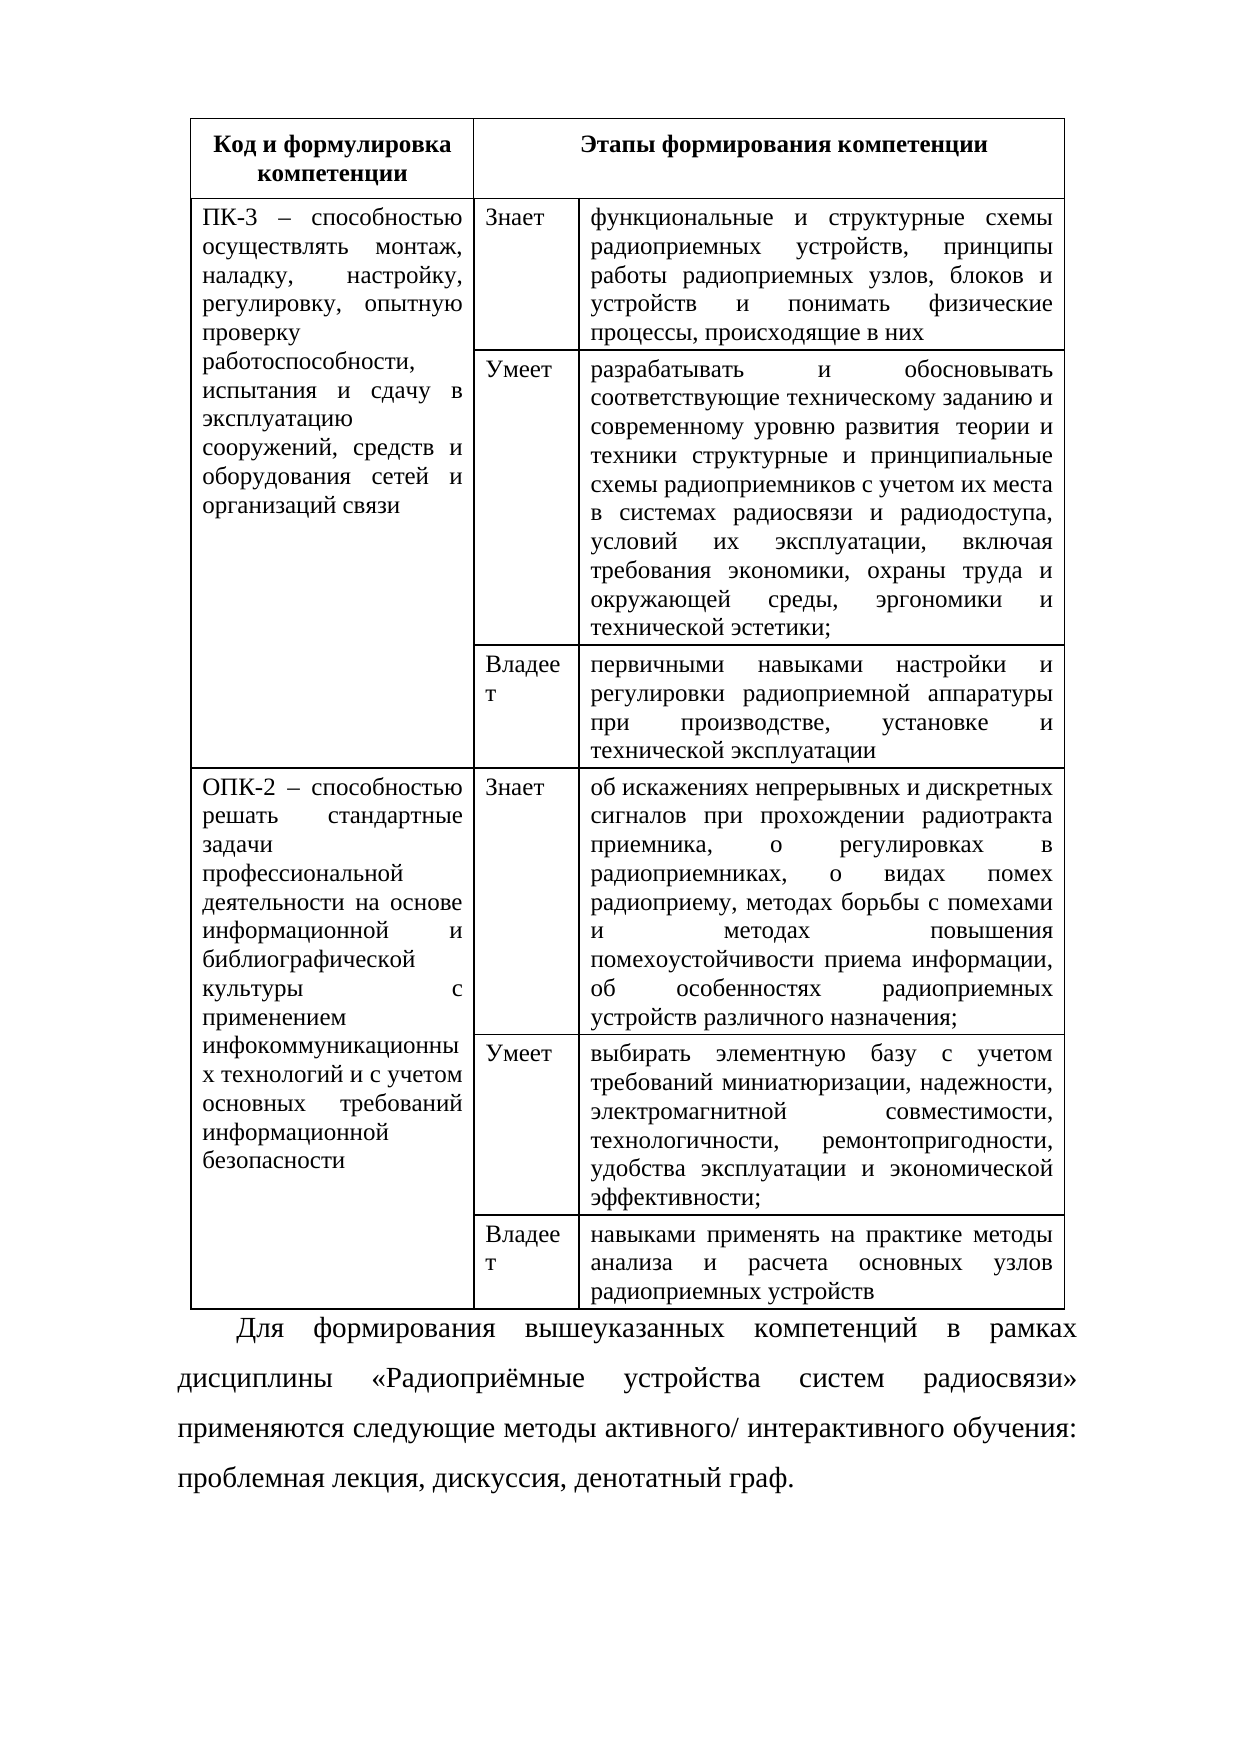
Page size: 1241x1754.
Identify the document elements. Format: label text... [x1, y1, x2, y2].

text Для формирования вышеуказанных компетенций в рамках дисциплины «Радиоприёмные устройства систем радиосвязи» применяются следующие методы активного/ интерактивного обучения: проблемная лекция, дискуссия, денотатный граф. [177, 1310, 1078, 1494]
table_cell Умеет [475, 351, 578, 644]
table_cell выбирать элементную базу с учетом требований миниатюризации, надежности, электромагнитной совместимости, технологичности, ремонтопригодности, удобства эксплуатации и экономической эффективности; [580, 1035, 1064, 1214]
table_cell Владеет [475, 1216, 578, 1308]
table_cell ПК-3 – способностью осуществлять монтаж, наладку, настройку, регулировку, опытную проверку работоспособности, испытания и сдачу в эксплуатацию сооружений, средств и оборудования сетей и организаций связи [192, 199, 473, 767]
table_cell Знает [475, 769, 578, 1034]
table_cell первичными навыками настройки и регулировки радиоприемной аппаратуры при производстве, установке и технической эксплуатации [580, 646, 1064, 767]
table_header Код и формулировка компетенции [191, 119, 473, 197]
table_header Этапы формирования компетенции [474, 119, 1064, 197]
table_cell Знает [475, 199, 578, 349]
table_cell об искажениях непрерывных и дискретных сигналов при прохождении радиотракта приемника, о регулировках в радиоприемниках, о видах помех радиоприему, методах борьбы с помехами и методах повышения помехоустойчивости приема информации, об особенностях радиоприемных устройств различного назначения; [580, 769, 1064, 1034]
table_cell ОПК-2 – способностью решать стандартные задачи профессиональной деятельности на основе информационной и библиографической культуры с применением инфокоммуникационных технологий и с учетом основных требований информационной безопасности [192, 769, 473, 1308]
table_cell Умеет [475, 1035, 578, 1214]
table_cell навыками применять на практике методы анализа и расчета основных узлов радиоприемных устройств [580, 1216, 1064, 1308]
table_cell Владеет [475, 646, 578, 767]
table_cell функциональные и структурные схемы радиоприемных устройств, принципы работы радиоприемных узлов, блоков и устройств и понимать физические процессы, происходящие в них [580, 199, 1064, 349]
table_cell разрабатывать и обосновывать соответствующие техническому заданию и современному уровню развития теории и техники структурные и принципиальные схемы радиоприемников с учетом их места в системах радиосвязи и радиодоступа, условий их эксплуатации, включая требования экономики, охраны труда и окружающей среды, эргономики и технической эстетики; [580, 351, 1064, 644]
